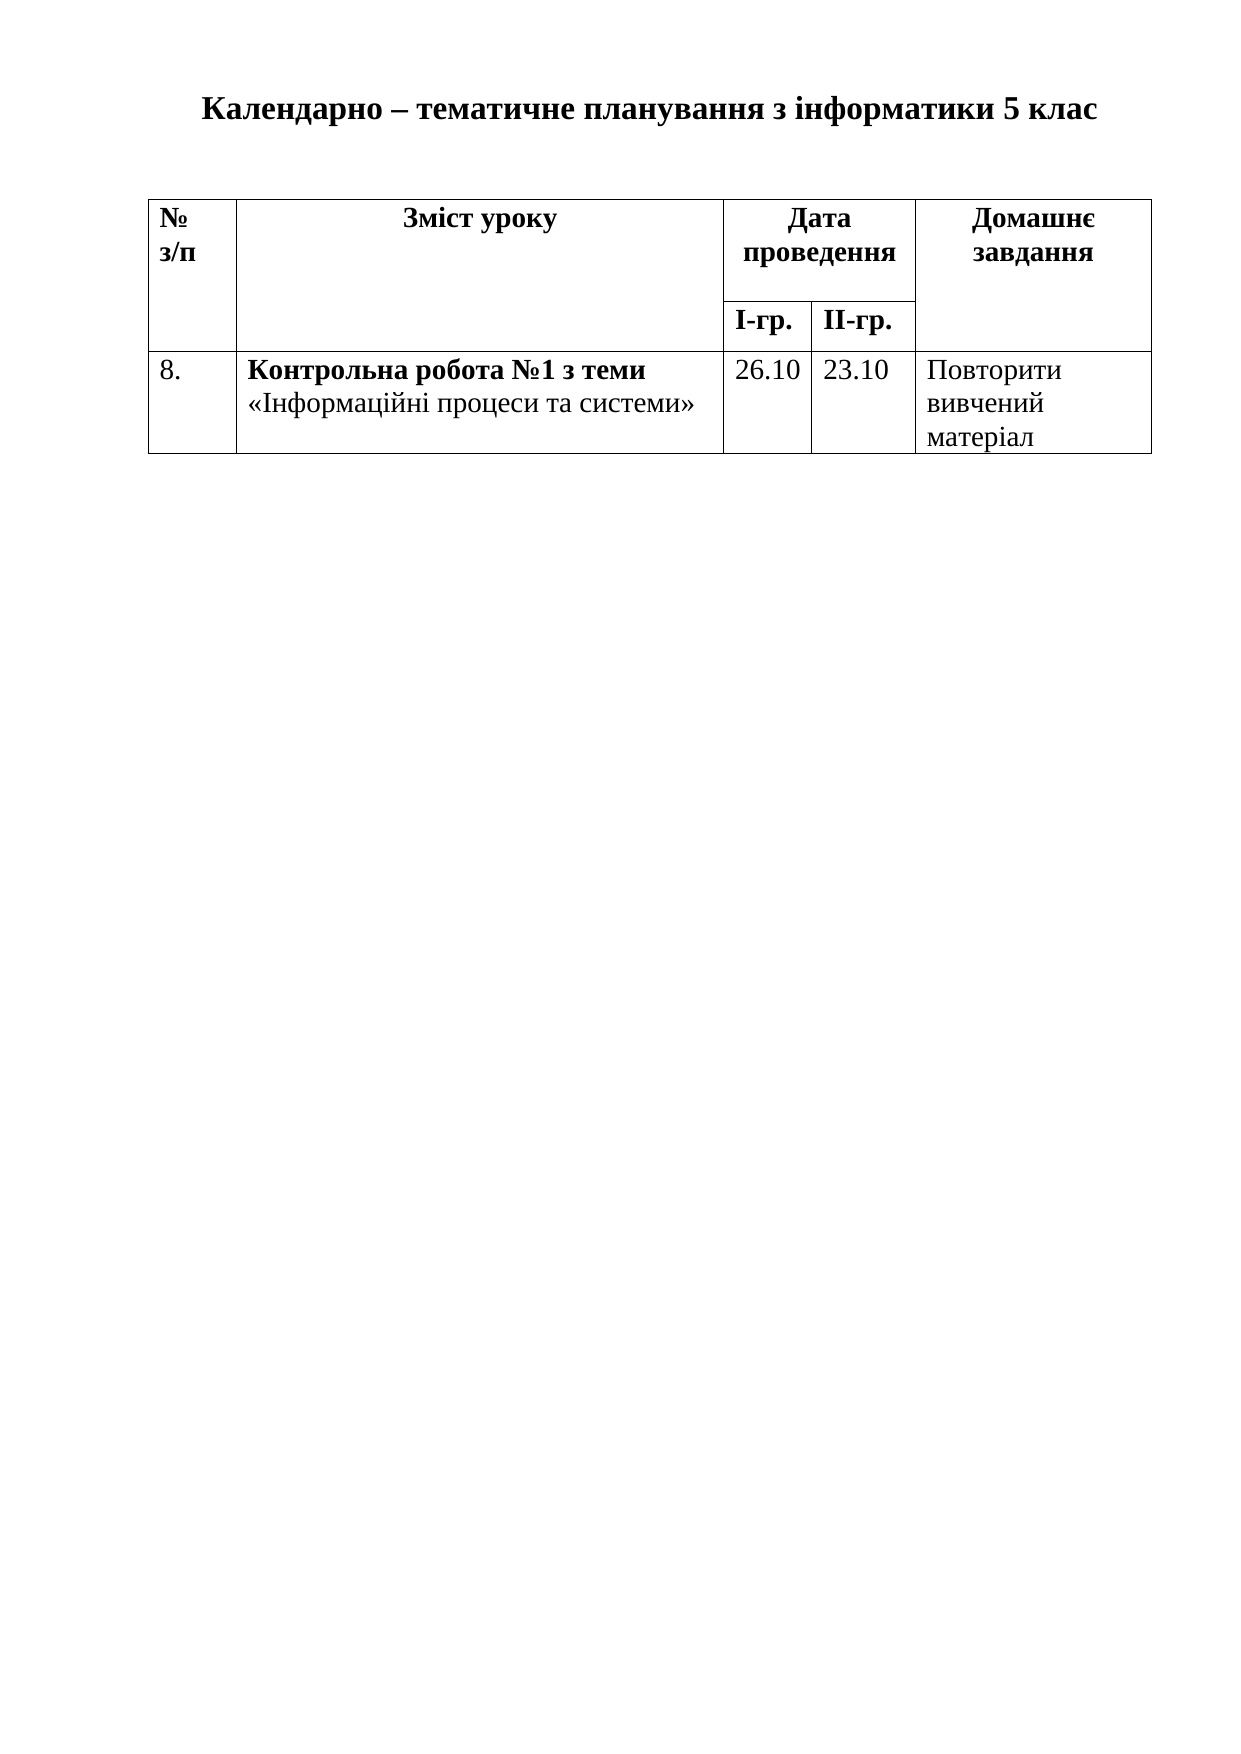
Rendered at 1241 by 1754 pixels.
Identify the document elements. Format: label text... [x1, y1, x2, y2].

table_header № з/п [149, 200, 236, 351]
table_header Дата проведення [724, 200, 915, 301]
table_cell 26.10 [724, 352, 811, 453]
table_header Домашнє завдання [916, 200, 1151, 351]
table_header Зміст уроку [237, 200, 723, 351]
table_cell І-гр. [724, 302, 811, 351]
table_cell ІІ-гр. [812, 302, 915, 351]
text Календарно – тематичне планування з інформатики 5 клас [148, 88, 1152, 127]
table_cell 8. [149, 352, 236, 453]
table_cell Повторити вивчений матеріал [916, 352, 1151, 453]
table_cell 23.10 [812, 352, 915, 453]
table_cell Контрольна робота №1 з теми «Інформаційні процеси та системи» [237, 352, 723, 453]
